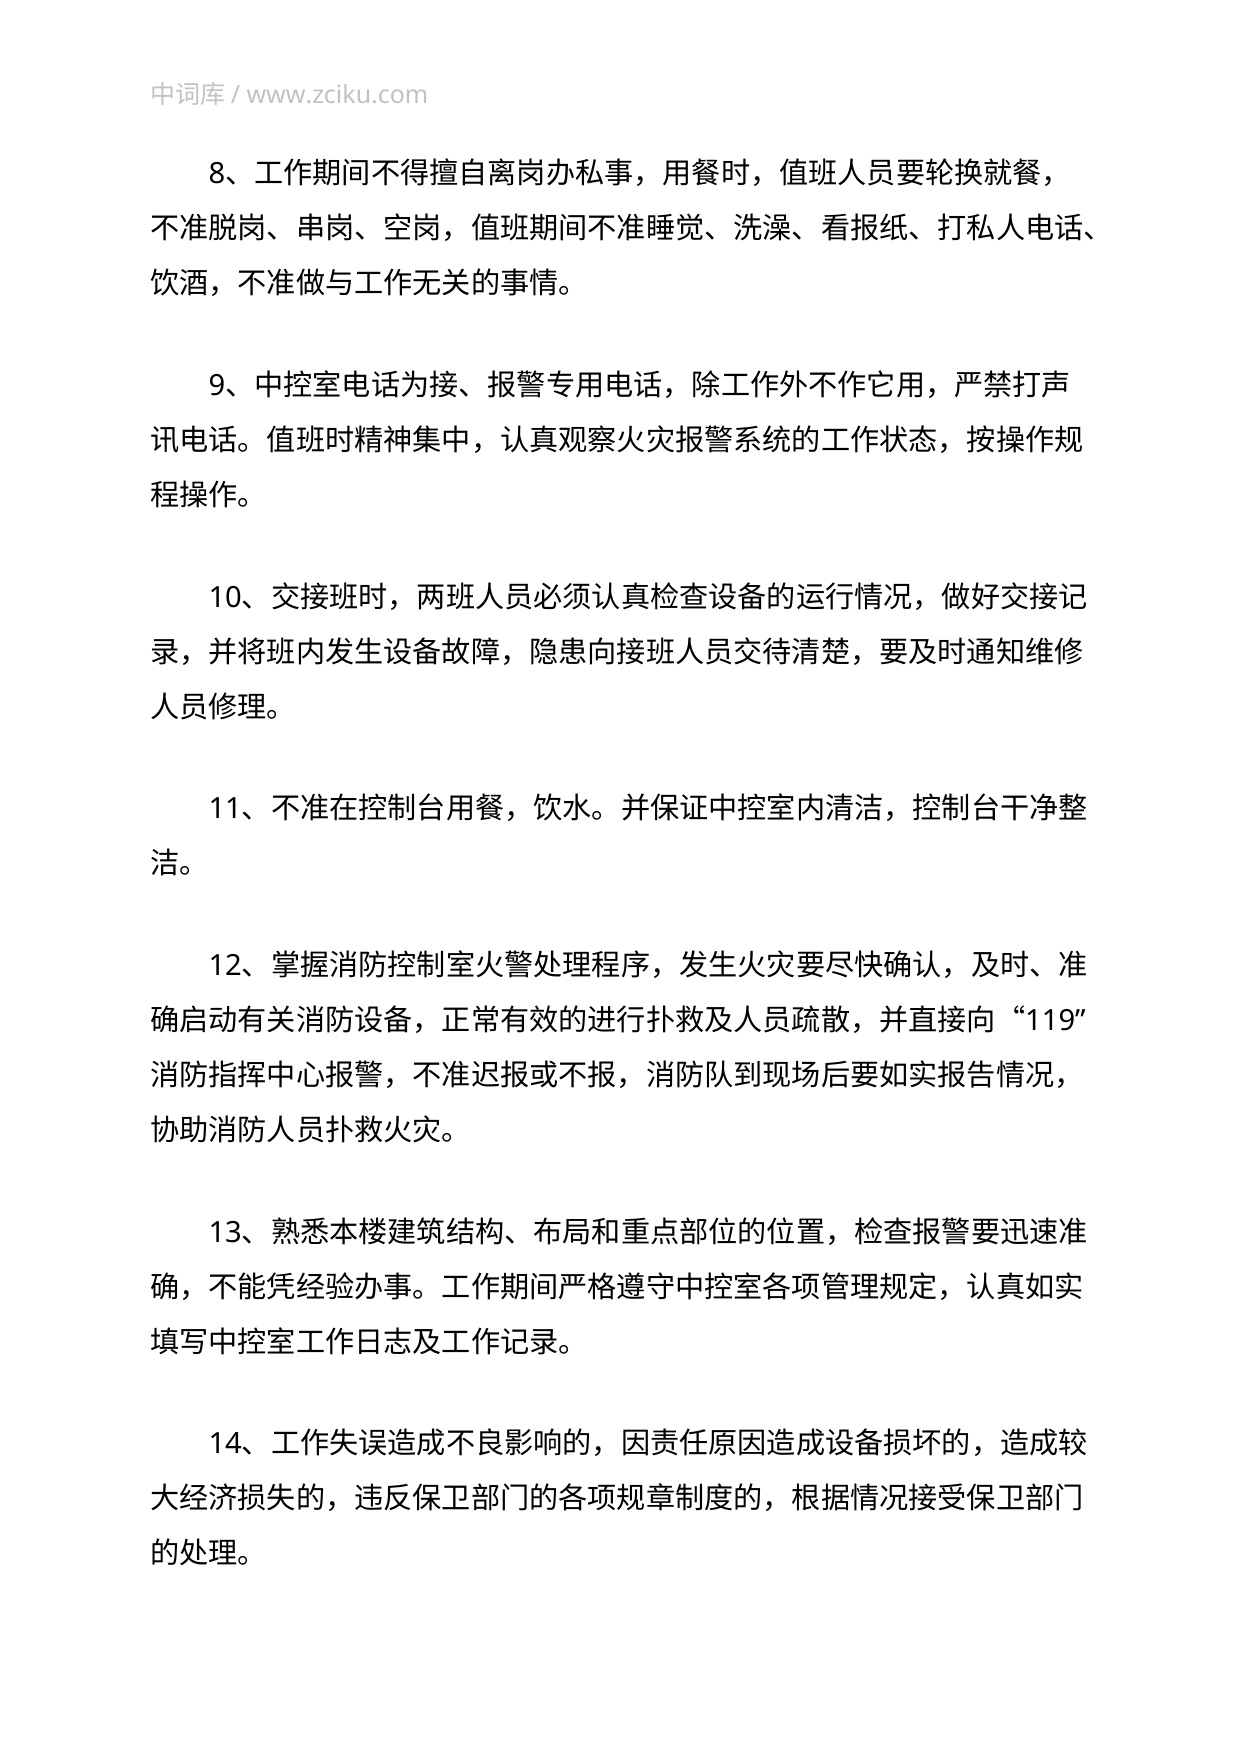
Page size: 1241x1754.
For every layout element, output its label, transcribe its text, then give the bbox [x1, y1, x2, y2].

text 9、中控室电话为接、报警专用电话，除工作外不作它用，严禁打声讯电话。值班时精神集中，认真观察火灾报警系统的工作状态，按操作规程操作。 [150, 362, 1090, 514]
text 8、工作期间不得擅自离岗办私事，用餐时，值班人员要轮换就餐，不准脱岗、串岗、空岗，值班期间不准睡觉、洗澡、看报纸、打私人电话、饮酒，不准做与工作无关的事情。 [150, 150, 1090, 302]
text 10、交接班时，两班人员必须认真检查设备的运行情况，做好交接记录，并将班内发生设备故障，隐患向接班人员交待清楚，要及时通知维修人员修理。 [150, 573, 1090, 726]
text 13、熟悉本楼建筑结构、布局和重点部位的位置，检查报警要迅速准确，不能凭经验办事。工作期间严格遵守中控室各项管理规定，认真如实填写中控室工作日志及工作记录。 [150, 1208, 1090, 1361]
text 14、工作失误造成不良影响的，因责任原因造成设备损坏的，造成较大经济损失的，违反保卫部门的各项规章制度的，根据情况接受保卫部门的处理。 [150, 1420, 1090, 1572]
text 12、掌握消防控制室火警处理程序，发生火灾要尽快确认，及时、准确启动有关消防设备，正常有效的进行扑救及人员疏散，并直接向“119”消防指挥中心报警，不准迟报或不报，消防队到现场后要如实报告情况，协助消防人员扑救火灾。 [150, 942, 1090, 1149]
text 11、不准在控制台用餐，饮水。并保证中控室内清洁，控制台干净整洁。 [150, 785, 1090, 882]
